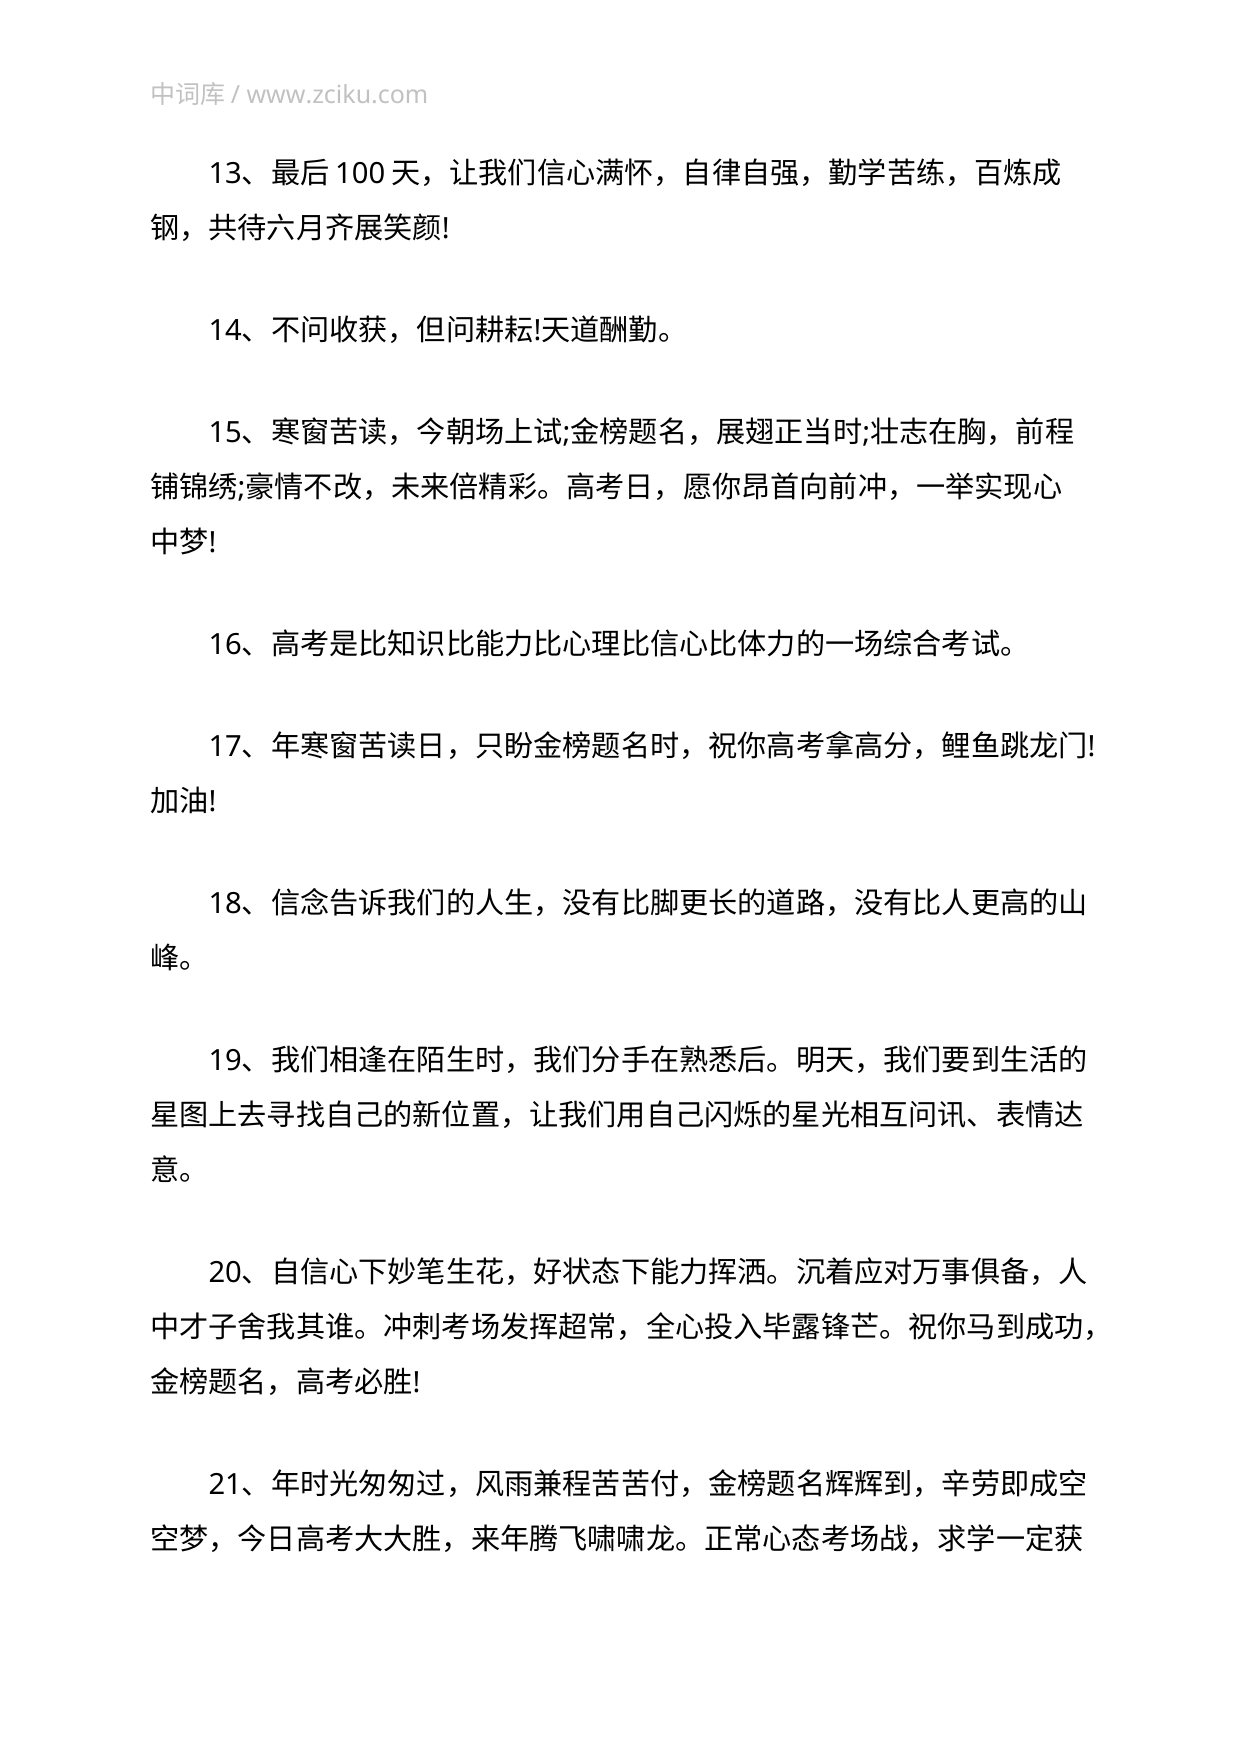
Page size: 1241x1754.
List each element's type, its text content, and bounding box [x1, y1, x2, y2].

text 16、高考是比知识比能力比心理比信心比体力的一场综合考试。 [150, 621, 1090, 663]
text 13、最后100天，让我们信心满怀，自律自强，勤学苦练，百炼成钢，共待六月齐展笑颜! [150, 150, 1090, 247]
text 20、自信心下妙笔生花，好状态下能力挥洒。沉着应对万事俱备，人中才子舍我其谁。冲刺考场发挥超常，全心投入毕露锋芒。祝你马到成功，金榜题名，高考必胜! [150, 1248, 1090, 1401]
text 15、寒窗苦读，今朝场上试;金榜题名，展翅正当时;壮志在胸，前程铺锦绣;豪情不改，未来倍精彩。高考日，愿你昂首向前冲，一举实现心中梦! [150, 409, 1090, 561]
text 14、不问收获，但问耕耘!天道酬勤。 [150, 307, 1090, 349]
text 17、年寒窗苦读日，只盼金榜题名时，祝你高考拿高分，鲤鱼跳龙门!加油! [150, 723, 1090, 820]
text 18、信念告诉我们的人生，没有比脚更长的道路，没有比人更高的山峰。 [150, 880, 1090, 977]
text 19、我们相逢在陌生时，我们分手在熟悉后。明天，我们要到生活的星图上去寻找自己的新位置，让我们用自己闪烁的星光相互问讯、表情达意。 [150, 1037, 1090, 1189]
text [150, 1460, 1090, 1557]
